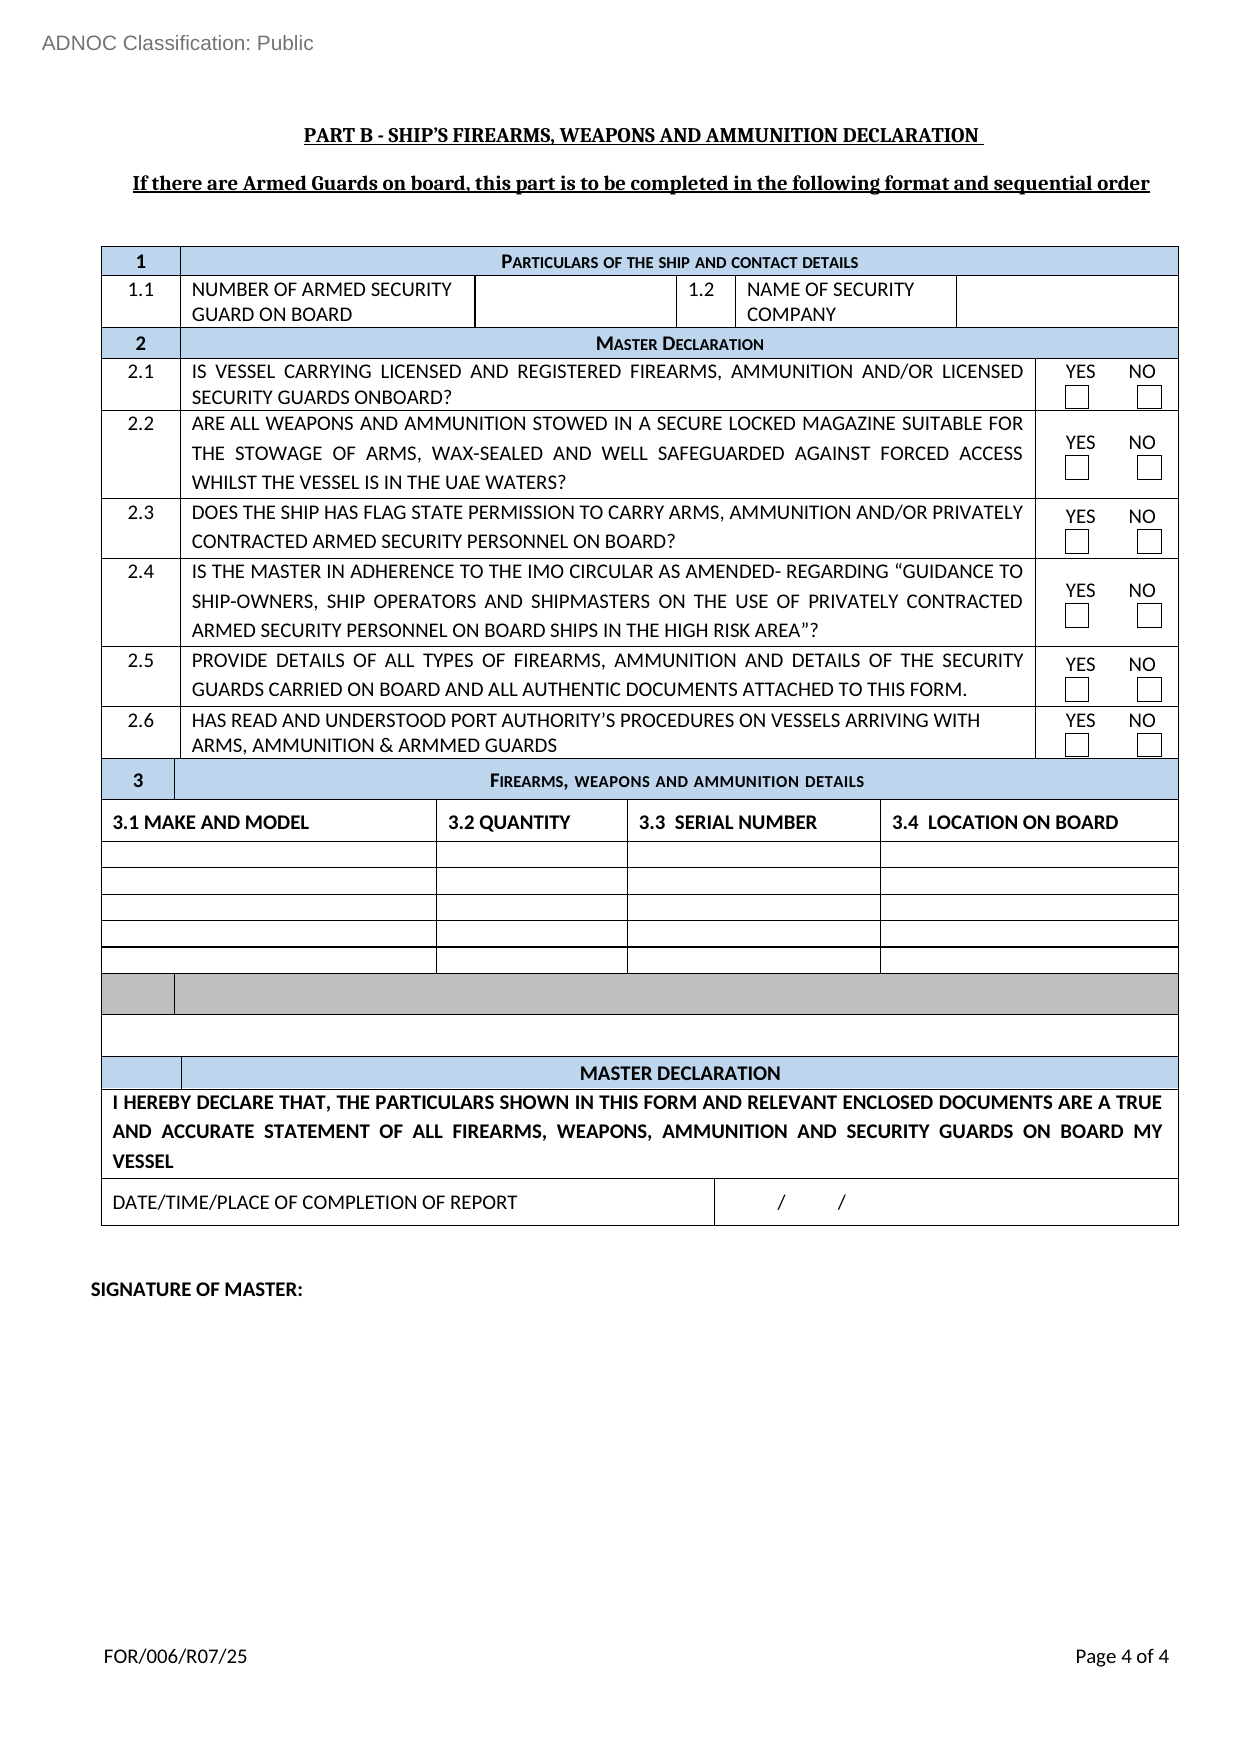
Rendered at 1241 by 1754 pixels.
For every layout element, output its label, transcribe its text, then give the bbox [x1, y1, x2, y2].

table_cell [102, 1057, 181, 1088]
table_cell [957, 276, 1178, 327]
table_cell 2.2 [102, 411, 180, 498]
table_cell 2.1 [102, 359, 180, 409]
table_cell [175, 974, 1178, 1014]
table_cell 1.2 [677, 276, 735, 327]
table_cell ARE ALL WEAPONS AND AMMUNITION STOWED IN A SECURE LOCKED MAGAZINE SUITABLE FOR THE STOWAGE OF ARMS, WAX-SEALED AND WELL SAFEGUARDED AGAINST FORCED ACCESS WHILST THE VESSEL IS IN THE UAE WATERS? [181, 411, 1035, 498]
table_cell MASTER DECLARATION [182, 1057, 1178, 1088]
table_cell 2 [102, 328, 180, 358]
table_cell [628, 921, 880, 946]
table_cell DATE/TIME/PLACE OF COMPLETION OF REPORT [102, 1179, 714, 1225]
table_cell 2.3 [102, 499, 180, 558]
table_cell 2.6 [102, 707, 180, 758]
table_cell [102, 895, 436, 920]
table_header 1 [102, 247, 180, 275]
table_cell 3.4 LOCATION ON BOARD [881, 800, 1178, 841]
table_cell IS THE MASTER IN ADHERENCE TO THE IMO CIRCULAR AS AMENDED- REGARDING “GUIDANCE TO SHIP-OWNERS, SHIP OPERATORS AND SHIPMASTERS ON THE USE OF PRIVATELY CONTRACTED ARMED SECURITY PERSONNEL ON BOARD SHIPS IN THE HIGH RISK AREA”? [181, 559, 1035, 646]
table_cell [102, 974, 174, 1014]
table_cell Yes No [1036, 707, 1178, 758]
table_cell DOES THE SHIP HAS FLAG STATE PERMISSION TO CARRY ARMS, AMMUNITION AND/OR PRIVATELY CONTRACTED ARMED SECURITY PERSONNEL ON BOARD? [181, 499, 1035, 558]
table_cell [437, 948, 627, 973]
table_cell [881, 842, 1178, 867]
table_cell Yes No [1036, 647, 1178, 706]
table_cell [102, 948, 436, 973]
table_cell [628, 842, 880, 867]
table_cell [437, 842, 627, 867]
table_cell Master Declaration [181, 328, 1178, 358]
table_cell [102, 868, 436, 893]
table_cell 2.4 [102, 559, 180, 646]
table_cell [476, 276, 676, 327]
table_cell HAS READ AND UNDERSTOOD PORT AUTHORITY’S PROCEDURES ON VESSELS ARRIVING WITH ARMS, AMMUNITION & ARMMED GUARDS [181, 707, 1035, 758]
table_cell [102, 842, 436, 867]
table_cell NAME OF SECURITY COMPANY [736, 276, 956, 327]
table_cell NUMBER OF ARMED SECURITY GUARD ON BOARD [181, 276, 474, 327]
table_cell PROVIDE DETAILS OF ALL TYPES OF FIREARMS, AMMUNITION AND DETAILS OF THE SECURITY GUARDS CARRIED ON BOARD AND ALL AUTHENTIC DOCUMENTS ATTACHED TO THIS FORM. [181, 647, 1035, 706]
table_cell 1.1 [102, 276, 180, 327]
table_cell 3 [102, 759, 174, 799]
text SIGNATURE OF MASTER: [91, 1277, 1164, 1302]
table_cell 3.2 QUANTITY [437, 800, 627, 841]
table_cell [881, 921, 1178, 946]
table_cell [628, 948, 880, 973]
table_cell [102, 1015, 1178, 1056]
table_cell IS VESSEL CARRYING LICENSED AND REGISTERED FIREARMS, AMMUNITION AND/OR LICENSED SECURITY GUARDS ONBOARD? [181, 359, 1035, 409]
table_cell [437, 921, 627, 946]
table_cell / / [715, 1179, 1178, 1225]
table_cell Yes No [1036, 559, 1178, 646]
table_cell Yes No [1036, 359, 1178, 409]
table_header Particulars of the ship and contact details [181, 247, 1178, 275]
table_cell 2.5 [102, 647, 180, 706]
table_cell Yes No [1036, 411, 1178, 498]
table_cell [437, 868, 627, 893]
table_cell Yes No [1036, 499, 1178, 558]
table_cell [628, 868, 880, 893]
table_cell [628, 895, 880, 920]
table_cell [102, 921, 436, 946]
table_cell Firearms, weapons and ammunition details [175, 759, 1178, 799]
table_cell 3.3 SERIAL NUMBER [628, 800, 880, 841]
table_cell 3.1 MAKE AND MODEL [102, 800, 436, 841]
table_cell I HEREBY DECLARE THAT, THE PARTICULARS SHOWN IN THIS FORM AND RELEVANT ENCLOSED DOCUMENTS ARE A TRUE AND ACCURATE STATEMENT OF ALL FIREARMS, WEAPONS, AMMUNITION AND SECURITY GUARDS ON BOARD MY VESSEL [102, 1090, 1178, 1177]
table_cell [881, 948, 1178, 973]
table_cell [881, 868, 1178, 893]
table_cell [437, 895, 627, 920]
table_cell [881, 895, 1178, 920]
